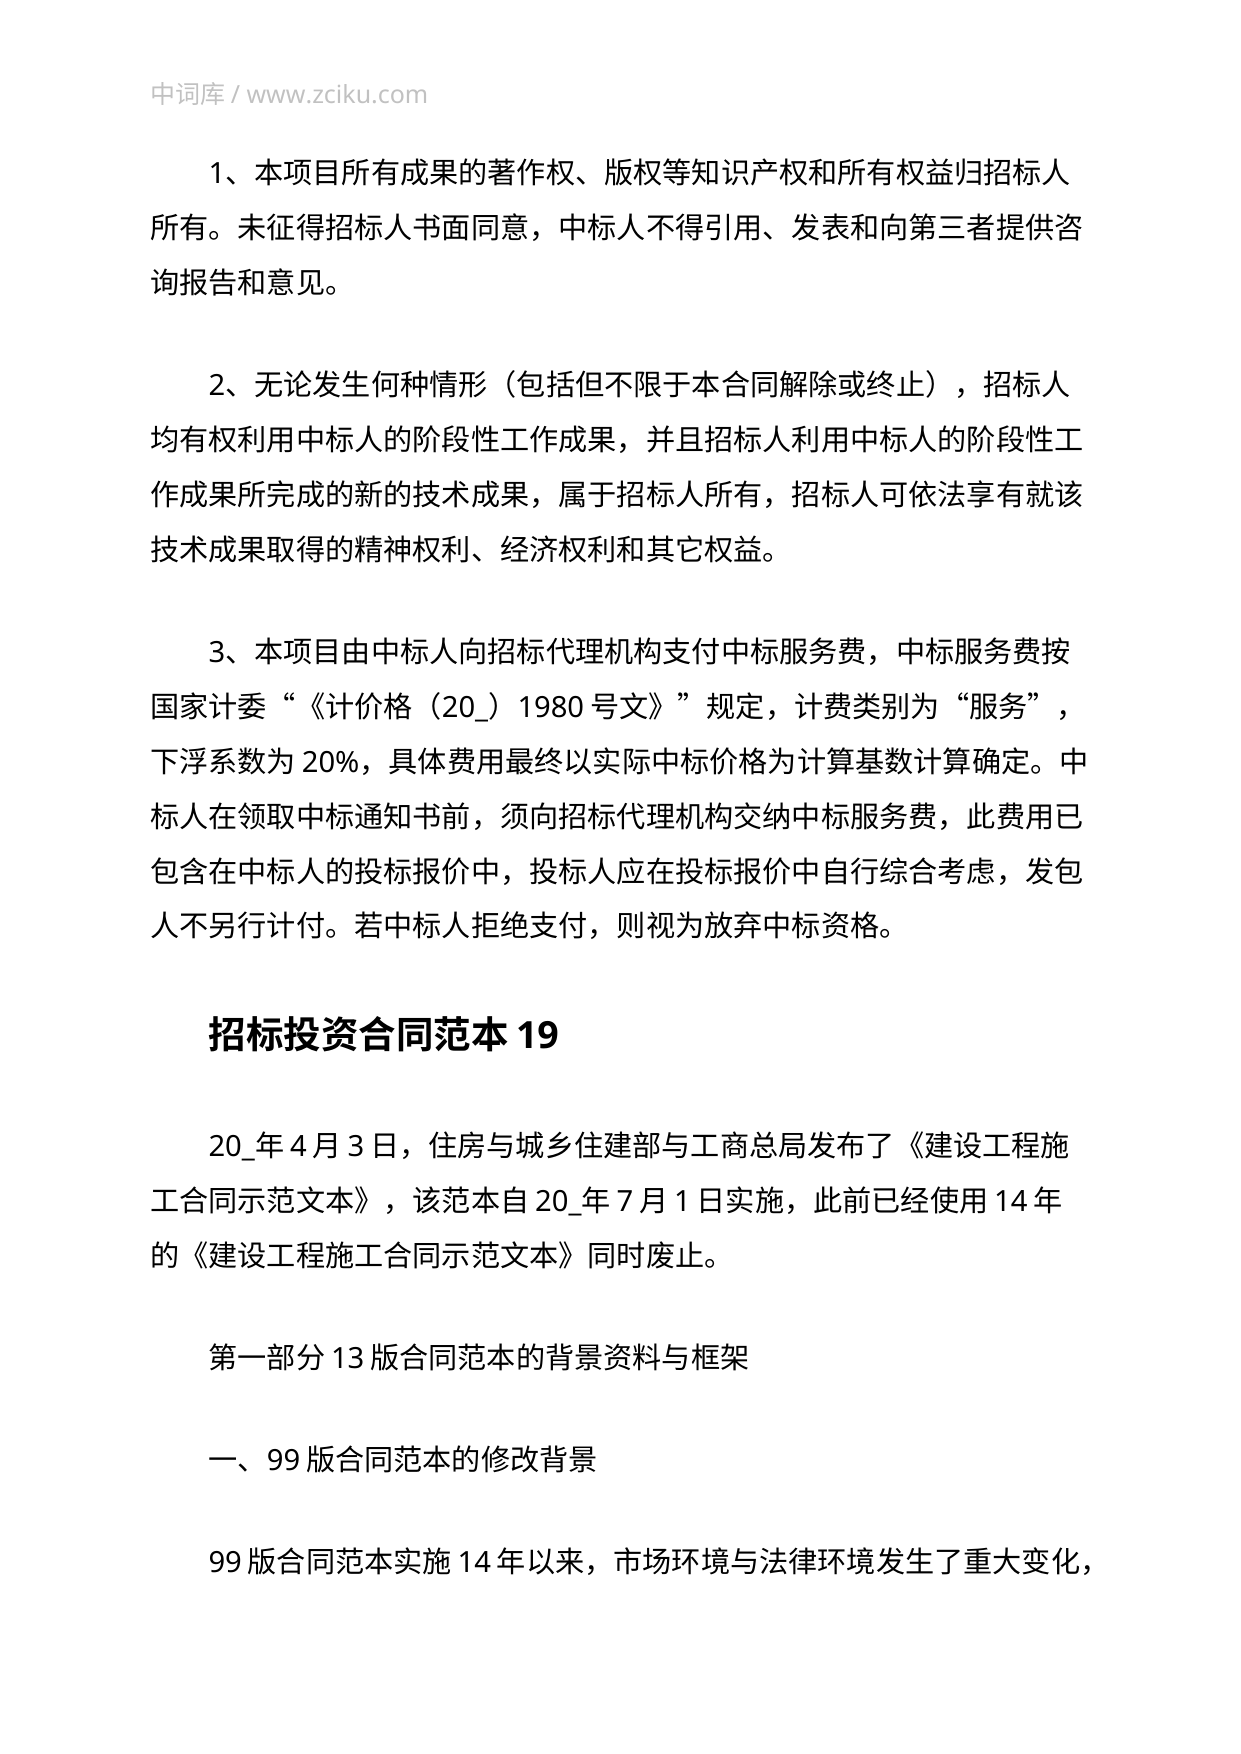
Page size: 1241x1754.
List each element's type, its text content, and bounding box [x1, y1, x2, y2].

text 第一部分13版合同范本的背景资料与框架 [150, 1334, 1090, 1377]
text 20_年4月3日，住房与城乡住建部与工商总局发布了《建设工程施工合同示范文本》，该范本自20_年7月1日实施，此前已经使用14年的《建设工程施工合同示范文本》同时废止。 [150, 1122, 1090, 1275]
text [150, 1538, 1090, 1581]
text 一、99版合同范本的修改背景 [150, 1436, 1090, 1478]
text 招标投资合同范本19 [150, 1005, 1090, 1059]
text 1、本项目所有成果的著作权、版权等知识产权和所有权益归招标人所有。未征得招标人书面同意，中标人不得引用、发表和向第三者提供咨询报告和意见。 [150, 150, 1090, 302]
text 2、无论发生何种情形（包括但不限于本合同解除或终止），招标人均有权利用中标人的阶段性工作成果，并且招标人利用中标人的阶段性工作成果所完成的新的技术成果，属于招标人所有，招标人可依法享有就该技术成果取得的精神权利、经济权利和其它权益。 [150, 362, 1090, 569]
text 3、本项目由中标人向招标代理机构支付中标服务费，中标服务费按国家计委“《计价格（20_）1980号文》”规定，计费类别为“服务”，下浮系数为20%，具体费用最终以实际中标价格为计算基数计算确定。中标人在领取中标通知书前，须向招标代理机构交纳中标服务费，此费用已包含在中标人的投标报价中，投标人应在投标报价中自行综合考虑，发包人不另行计付。若中标人拒绝支付，则视为放弃中标资格。 [150, 628, 1090, 945]
